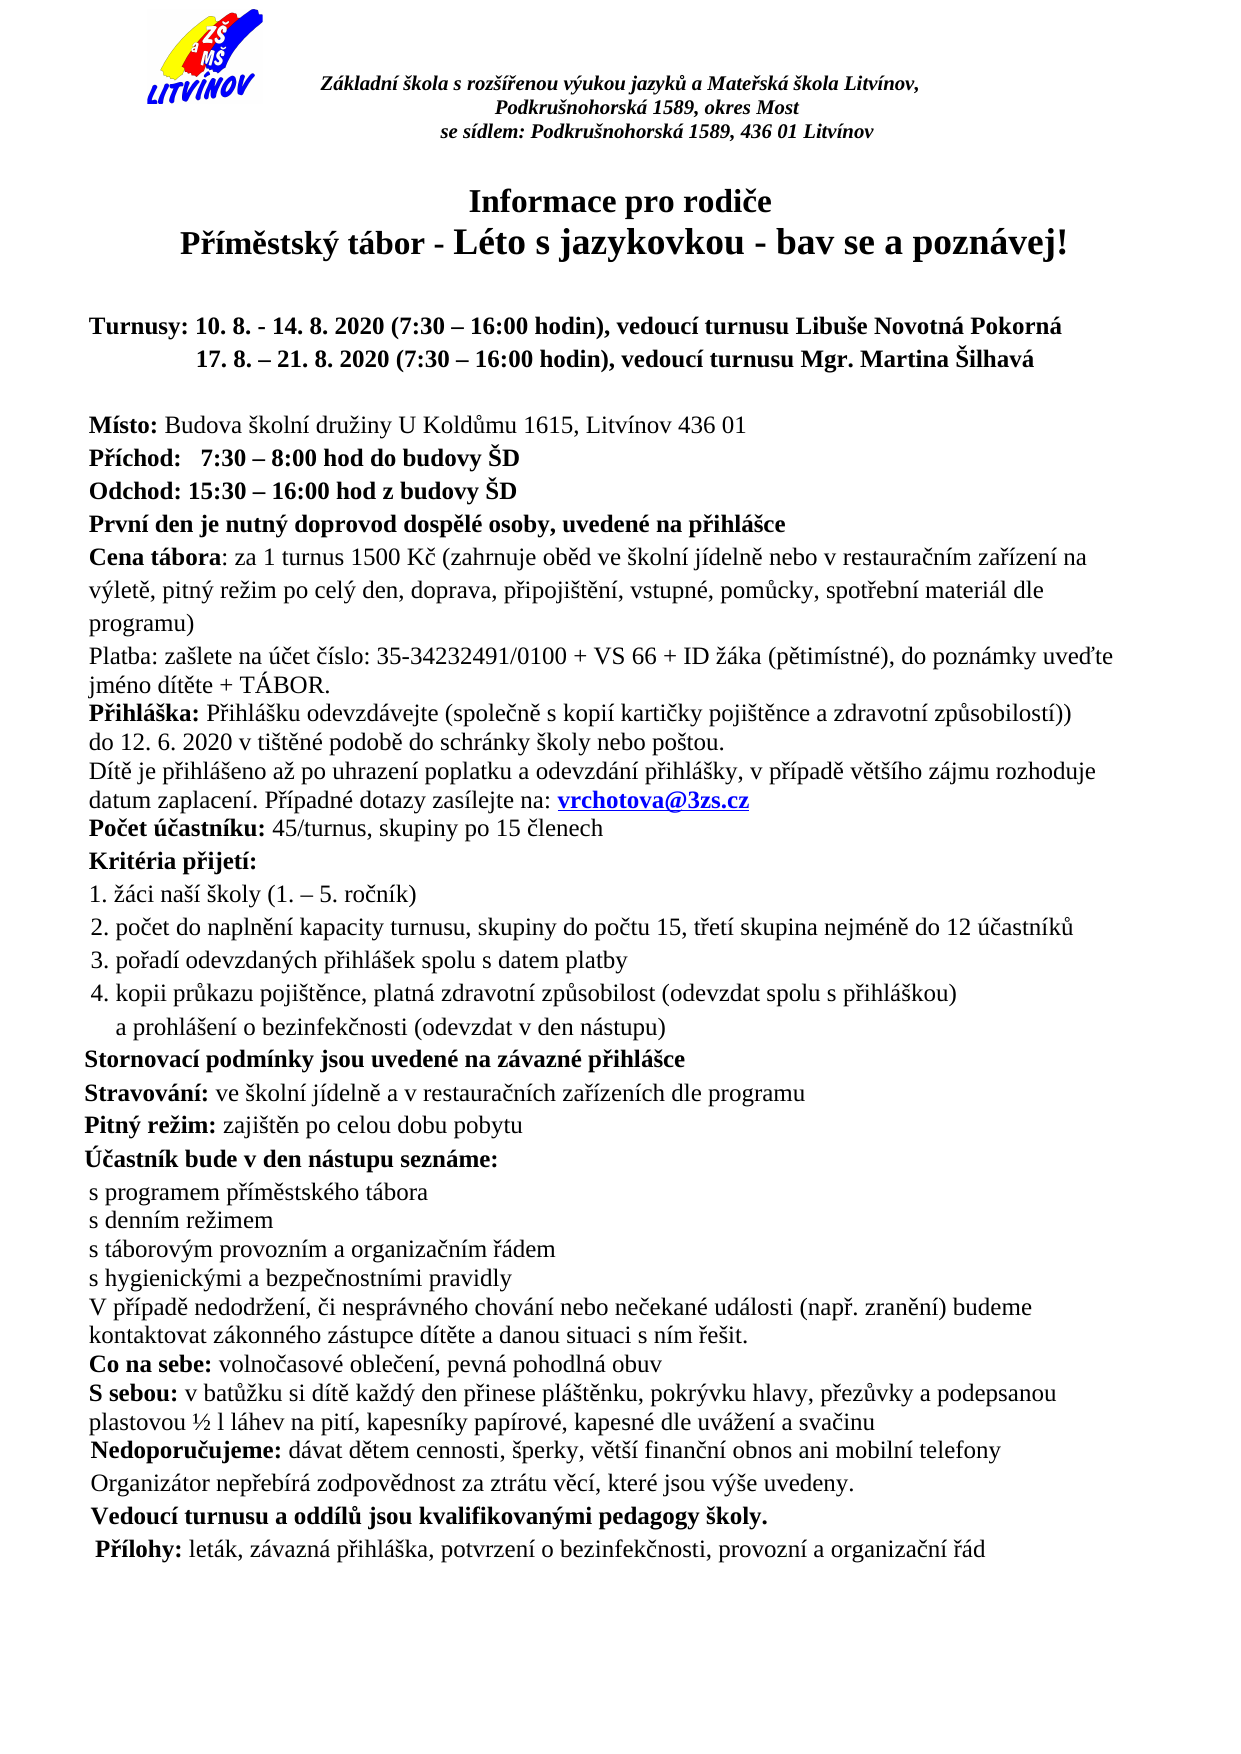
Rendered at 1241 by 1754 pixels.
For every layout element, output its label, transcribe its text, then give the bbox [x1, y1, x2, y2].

text Dítě je přihlášeno až po uhrazení poplatku a odevzdání přihlášky, v případě většího zájmu rozhoduje datum zaplacení. Případné dotazy zasílejte na: vrchotova@3zs.cz [89, 756, 1152, 813]
text Přílohy: leták, závazná přihláška, potvrzení o bezinfekčnosti, provozní a organizační řád [89, 1534, 1152, 1563]
text V případě nedodržení, či nesprávného chování nebo nečekané události (např. zranění) budeme kontaktovat zákonného zástupce dítěte a danou situaci s ním řešit. [89, 1292, 1152, 1349]
text Platba: zašlete na účet číslo: 35-34232491/0100 + VS 66 + ID žáka (pětimístné), do poznámky uveďte jméno dítěte + TÁBOR. [89, 641, 1152, 698]
text Přihláška: Přihlášku odevzdávejte (společně s kopií kartičky pojištěnce a zdravotní způsobilostí)) do 12. 6. 2020 v tištěné podobě do schránky školy nebo poštou. [89, 698, 1152, 756]
text Počet účastníku: 45/turnus, skupiny po 15 členech [89, 813, 1152, 842]
text Pitný režim: zajištěn po celou dobu pobytu [59, 1111, 1152, 1139]
text 4. kopii průkazu pojištěnce, platná zdravotní způsobilost (odevzdat spolu s přihláškou) a prohlášení o bezinfekčnosti (odevzdat v den nástupu) Stornovací podmínky jsou uvedené na závazné přihlášce [59, 978, 1152, 1073]
text Cena tábora: za 1 turnus 1500 Kč (zahrnuje oběd ve školní jídelně nebo v restauračním zařízení na výletě, pitný režim po celý den, doprava, připojištění, vstupné, pomůcky, spotřební materiál dle programu) [89, 542, 1152, 637]
text Stravování: ve školní jídelně a v restauračních zařízeních dle programu [59, 1078, 1152, 1106]
text s hygienickými a bezpečnostními pravidly [89, 1263, 1152, 1292]
text 17. 8. – 21. 8. 2020 (7:30 – 16:00 hodin), vedoucí turnusu Mgr. Martina Šilhavá [133, 344, 1152, 372]
text První den je nutný doprovod dospělé osoby, uvedené na přihlášce [89, 509, 1152, 538]
text Účastník bude v den nástupu seznáme: [59, 1144, 1152, 1172]
text s denním režimem [89, 1205, 1152, 1234]
text 2. počet do naplnění kapacity turnusu, skupiny do počtu 15, třetí skupina nejméně do 12 účastníků [59, 912, 1152, 941]
text Kritéria přijetí: [89, 846, 1152, 875]
text 1. žáci naší školy (1. – 5. ročník) [89, 879, 1152, 908]
text Turnusy: 10. 8. - 14. 8. 2020 (7:30 – 16:00 hodin), vedoucí turnusu Libuše Novotná Pokorná [89, 311, 1152, 339]
text s programem příměstského tábora [89, 1177, 1152, 1205]
text Příchod: 7:30 – 8:00 hod do budovy ŠD [89, 443, 1152, 472]
text Odchod: 15:30 – 16:00 hod z budovy ŠD [89, 476, 1152, 504]
text Informace pro rodiče [89, 181, 1152, 220]
text Nedoporučujeme: dávat dětem cennosti, šperky, větší finanční obnos ani mobilní telefony Organizátor nepřebírá zodpovědnost za ztrátu věcí, které jsou výše uvedeny. Vedoucí turnusu a oddílů jsou kvalifikovanými pedagogy školy. [59, 1435, 1152, 1530]
text Co na sebe: volnočasové oblečení, pevná pohodlná obuv S sebou: v batůžku si dítě každý den přinese pláštěnku, pokrývku hlavy, přezůvky a podepsanou plastovou ½ l láhev na pití, kapesníky papírové, kapesné dle uvážení a svačinu [89, 1349, 1152, 1435]
text 3. pořadí odevzdaných přihlášek spolu s datem platby [59, 946, 1152, 974]
picture [146, 9, 263, 104]
text Příměstský tábor - Léto s jazykovkou - bav se a poznávej! [89, 220, 1152, 263]
text Místo: Budova školní družiny U Koldůmu 1615, Litvínov 436 01 [89, 410, 1152, 438]
text s táborovým provozním a organizačním řádem [89, 1234, 1152, 1263]
